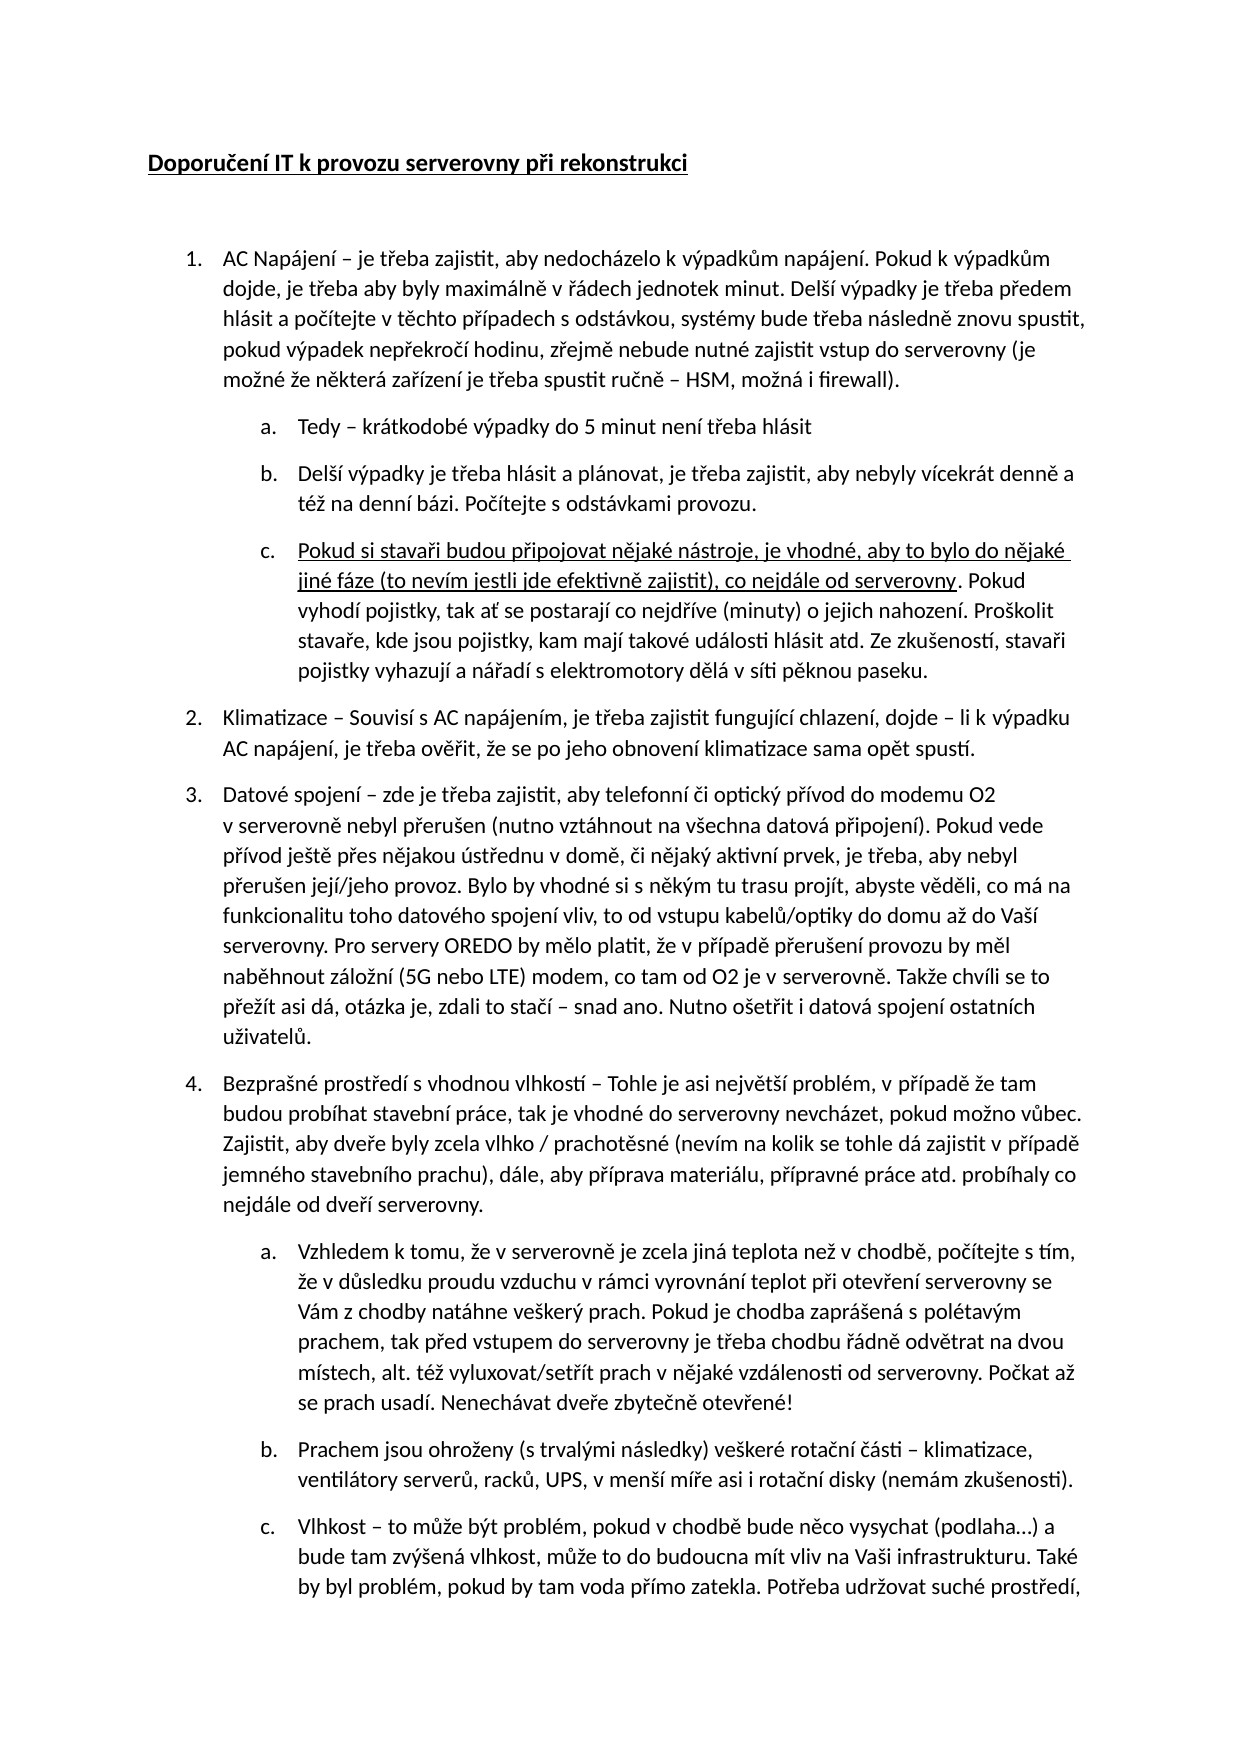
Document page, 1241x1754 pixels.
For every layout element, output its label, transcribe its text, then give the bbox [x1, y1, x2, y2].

list Klimatizace – Souvisí s AC napájením, je třeba zajistit fungující chlazení, dojde – li k výpadku AC napájení, je třeba ověřit, že se po jeho obnovení klimatizace sama opět spustí. [185, 703, 1093, 762]
list Delší výpadky je třeba hlásit a plánovat, je třeba zajistit, aby nebyly vícekrát denně a též na denní bázi. Počítejte s odstávkami provozu. [260, 459, 1093, 517]
text Doporučení IT k provozu serverovny při rekonstrukci [148, 148, 1093, 178]
list Datové spojení – zde je třeba zajistit, aby telefonní či optický přívod do modemu O2 v serverovně nebyl přerušen (nutno vztáhnout na všechna datová připojení). Pokud vede přívod ještě přes nějakou ústřednu v domě, či nějaký aktivní prvek, je třeba, aby nebyl přerušen její/jeho provoz. Bylo by vhodné si s někým tu trasu projít, abyste věděli, co má na funkcionalitu toho datového spojení vliv, to od vstupu kabelů/optiky do domu až do Vaší serverovny. Pro servery OREDO by mělo platit, že v případě přerušení provozu by měl naběhnout záložní (5G nebo LTE) modem, co tam od O2 je v serverovně. Takže chvíli se to přežít asi dá, otázka je, zdali to stačí – snad ano. Nutno ošetřit i datová spojení ostatních uživatelů. [185, 781, 1093, 1050]
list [260, 1512, 1093, 1600]
list Bezprašné prostředí s vhodnou vlhkostí – Tohle je asi největší problém, v případě že tam budou probíhat stavební práce, tak je vhodné do serverovny nevcházet, pokud možno vůbec. Zajistit, aby dveře byly zcela vlhko / prachotěsné (nevím na kolik se tohle dá zajistit v případě jemného stavebního prachu), dále, aby příprava materiálu, přípravné práce atd. probíhaly co nejdále od dveří serverovny. [185, 1069, 1093, 1218]
list Vzhledem k tomu, že v serverovně je zcela jiná teplota než v chodbě, počítejte s tím, že v důsledku proudu vzduchu v rámci vyrovnání teplot při otevření serverovny se Vám z chodby natáhne veškerý prach. Pokud je chodba zaprášená s polétavým prachem, tak před vstupem do serverovny je třeba chodbu řádně odvětrat na dvou místech, alt. též vyluxovat/setřít prach v nějaké vzdálenosti od serverovny. Počkat až se prach usadí. Nenechávat dveře zbytečně otevřené! [260, 1237, 1093, 1416]
list Pokud si stavaři budou připojovat nějaké nástroje, je vhodné, aby to bylo do nějaké jiné fáze (to nevím jestli jde efektivně zajistit), co nejdále od serverovny. Pokud vyhodí pojistky, tak ať se postarají co nejdříve (minuty) o jejich nahození. Proškolit stavaře, kde jsou pojistky, kam mají takové události hlásit atd. Ze zkušeností, stavaři pojistky vyhazují a nářadí s elektromotory dělá v síti pěknou paseku. [260, 536, 1093, 684]
list Tedy – krátkodobé výpadky do 5 minut není třeba hlásit [260, 412, 1093, 440]
list Prachem jsou ohroženy (s trvalými následky) veškeré rotační části – klimatizace, ventilátory serverů, racků, UPS, v menší míře asi i rotační disky (nemám zkušenosti). [260, 1435, 1093, 1493]
list AC Napájení – je třeba zajistit, aby nedocházelo k výpadkům napájení. Pokud k výpadkům dojde, je třeba aby byly maximálně v řádech jednotek minut. Delší výpadky je třeba předem hlásit a počítejte v těchto případech s odstávkou, systémy bude třeba následně znovu spustit, pokud výpadek nepřekročí hodinu, zřejmě nebude nutné zajistit vstup do serverovny (je možné že některá zařízení je třeba spustit ručně – HSM, možná i firewall). [185, 244, 1093, 393]
